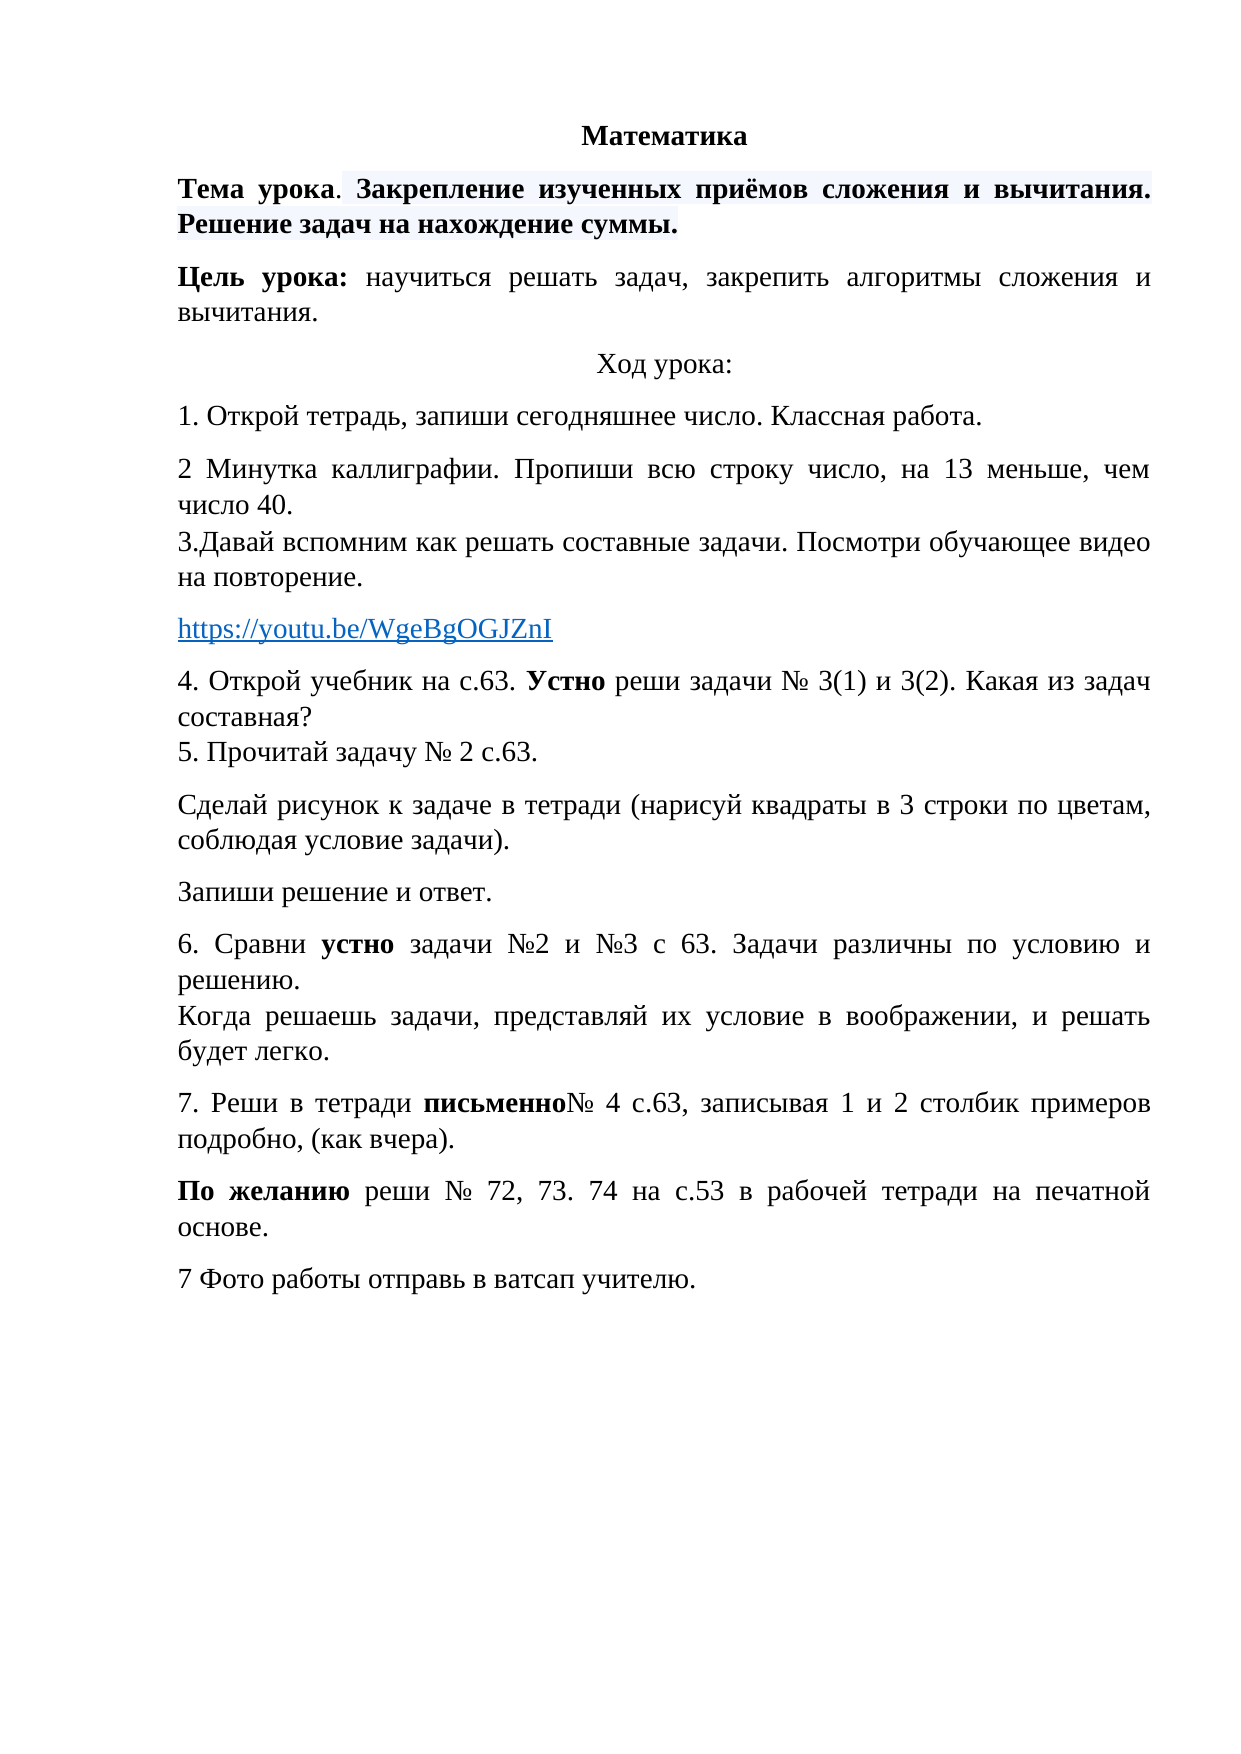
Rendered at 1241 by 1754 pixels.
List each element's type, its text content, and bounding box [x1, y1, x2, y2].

text 3.Давай вспомним как решать составные задачи. Посмотри обучающее видео на повторение. [177, 524, 1152, 593]
text 7. Реши в тетради письменно№ 4 с.63, записывая 1 и 2 столбик примеров подробно, (как вчера). [177, 1085, 1152, 1154]
text 5. Прочитай задачу № 2 с.63. [177, 734, 1152, 768]
text Когда решаешь задачи, представляй их условие в воображении, и решать будет легко. [177, 998, 1152, 1067]
text Запиши решение и ответ. [177, 874, 1152, 908]
text 7 Фото работы отправь в ватсап учителю. [177, 1261, 1152, 1294]
text https://youtu.be/WgeBgOGJZnI [177, 611, 1152, 645]
text 1. Открой тетрадь, запиши сегодняшнее число. Классная работа. [177, 398, 1152, 432]
text Цель урока: научиться решать задач, закрепить алгоритмы сложения и вычитания. [177, 259, 1152, 328]
text 2 Минутка каллиграфии. Пропиши всю строку число, на 13 меньше, чем число 40. [177, 451, 1152, 521]
text 6. Сравни устно задачи №2 и №3 с 63. Задачи различны по условию и решению. [177, 927, 1152, 996]
text Математика [177, 118, 1152, 152]
text Сделай рисунок к задаче в тетради (нарисуй квадраты в 3 строки по цветам, соблюдая условие задачи). [177, 787, 1152, 856]
text Ход урока: [177, 346, 1152, 380]
text Тема урока. Закрепление изученных приёмов сложения и вычитания. Решение задач на нахождение суммы. [177, 171, 1152, 240]
text По желанию реши № 72, 73. 74 на с.53 в рабочей тетради на печатной основе. [177, 1173, 1152, 1242]
text 4. Открой учебник на с.63. Устно реши задачи № 3(1) и 3(2). Какая из задач составная? [177, 663, 1152, 733]
